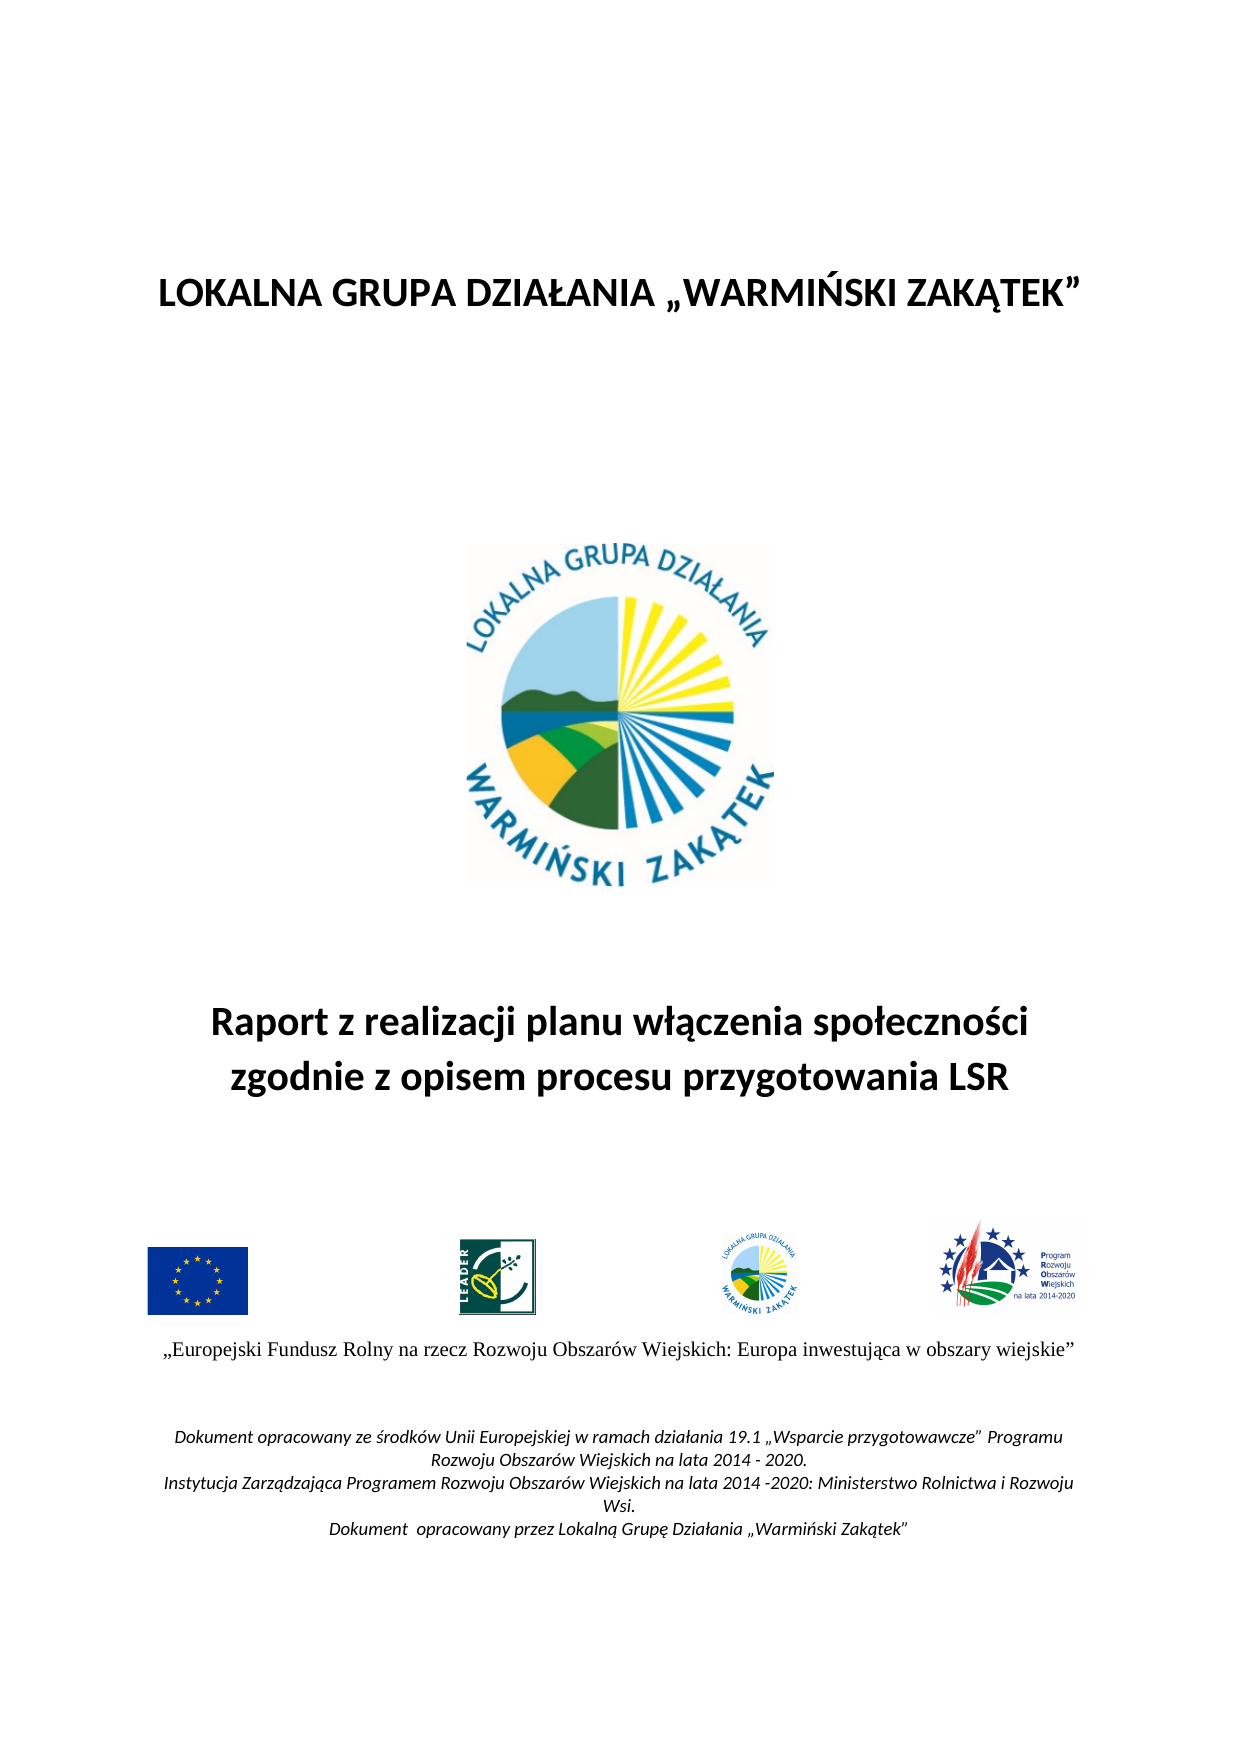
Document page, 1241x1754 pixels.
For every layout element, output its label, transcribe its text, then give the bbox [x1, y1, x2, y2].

picture [597, 876, 605, 884]
text Dokument opracowany ze środków Unii Europejskiej w ramach działania 19.1 „Wsparcie przygotowawcze” Programu Rozwoju Obszarów Wiejskich na lata 2014 - 2020. [148, 1426, 1093, 1471]
text Raport z realizacji planu włączenia społeczności zgodnie z opisem procesu przygotowania LSR [148, 995, 1093, 1101]
text Dokument opracowany przez Lokalną Grupę Działania „Warmiński Zakątek” [148, 1517, 1093, 1540]
text Instytucja Zarządzająca Programem Rozwoju Obszarów Wiejskich na lata 2014 -2020: Ministerstwo Rolnictwa i Rozwoju Wsi. [148, 1471, 1093, 1517]
picture [464, 543, 774, 884]
text LOKALNA GRUPA DZIAŁANIA „WARMIŃSKI ZAKĄTEK” [148, 266, 1093, 317]
